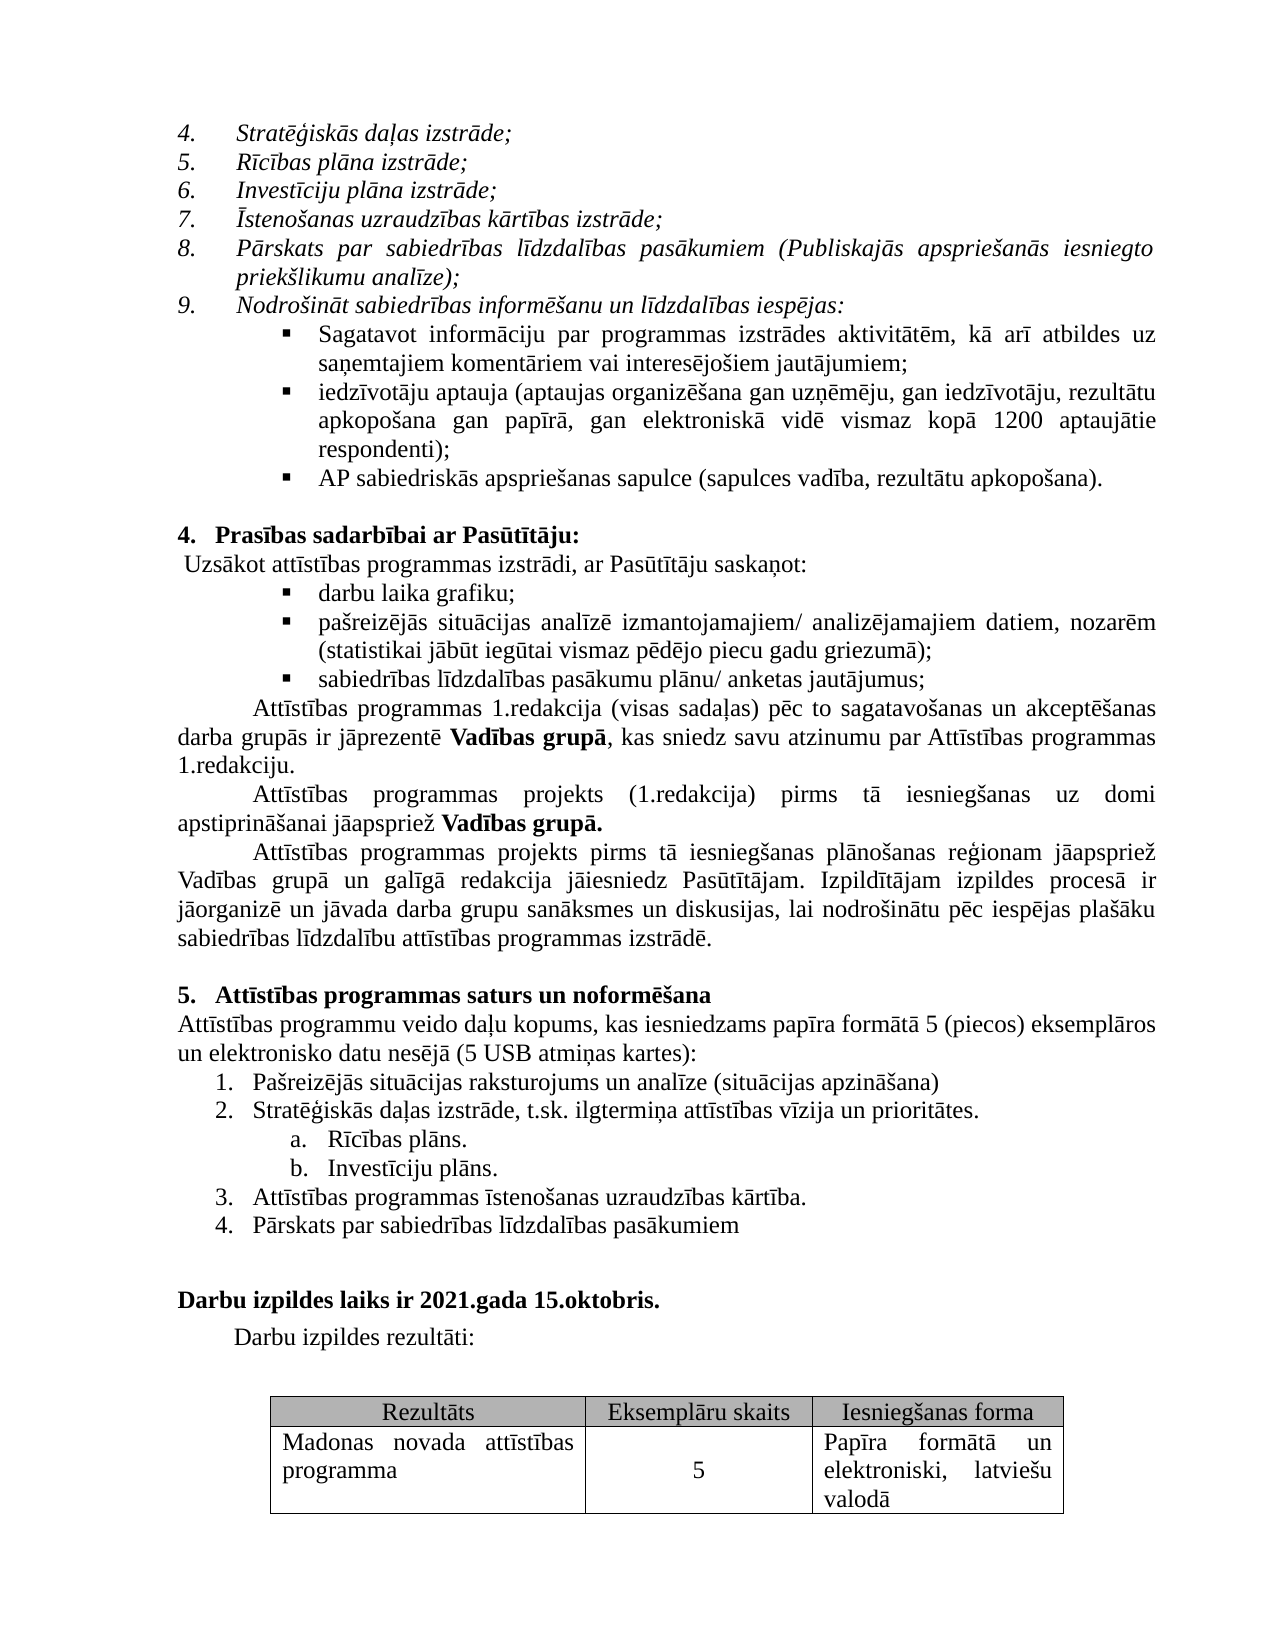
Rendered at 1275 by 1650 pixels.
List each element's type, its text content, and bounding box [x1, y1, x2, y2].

list Rīcības plāns. [290, 1124, 1157, 1153]
table_cell Papīra formātā un elektroniski, latviešu valodā [813, 1427, 1063, 1513]
table_header Eksemplāru skaits [586, 1397, 812, 1426]
list pašreizējās situācijas analīzē izmantojamajiem/ analizējamajiem datiem, nozarēm (statistikai jābūt iegūtai vismaz pēdējo piecu gadu griezumā); [281, 607, 1157, 664]
list Rīcības plāna izstrāde; [177, 147, 1157, 176]
table_header Iesniegšanas forma [813, 1397, 1063, 1426]
list Prasības sadarbībai ar Pasūtītāju: [177, 521, 1157, 549]
list Pārskats par sabiedrības līdzdalības pasākumiem (Publiskajās apspriešanās iesniegto priekšlikumu analīze); [177, 233, 1157, 291]
list Pārskats par sabiedrības līdzdalības pasākumiem [215, 1211, 1157, 1239]
list Attīstības programmas īstenošanas uzraudzības kārtība. [215, 1182, 1157, 1211]
list Stratēģiskās daļas izstrāde, t.sk. ilgtermiņa attīstības vīzija un prioritātes. [215, 1096, 1157, 1124]
list Investīciju plāns. [290, 1153, 1157, 1182]
list Stratēģiskās daļas izstrāde; [177, 118, 1157, 147]
list Investīciju plāna izstrāde; [177, 176, 1157, 204]
table_cell 5 [586, 1427, 812, 1513]
text Attīstības programmu veido daļu kopums, kas iesniedzams papīra formātā 5 (piecos) eksemplāros un elektronisko datu nesējā (5 USB atmiņas kartes): [177, 1009, 1157, 1067]
table_header Rezultāts [271, 1397, 585, 1426]
list Sagatavot informāciju par programmas izstrādes aktivitātēm, kā arī atbildes uz saņemtajiem komentāriem vai interesējošiem jautājumiem; [281, 319, 1157, 377]
text Attīstības programmas projekts (1.redakcija) pirms tā iesniegšanas uz domi apstiprināšanai jāapspriež Vadības grupā. [177, 779, 1157, 837]
text Attīstības programmas 1.redakcija (visas sadaļas) pēc to sagatavošanas un akceptēšanas darba grupās ir jāprezentē Vadības grupā, kas sniedz savu atzinumu par Attīstības programmas 1.redakciju. [177, 693, 1157, 779]
list Īstenošanas uzraudzības kārtības izstrāde; [177, 204, 1157, 233]
list iedzīvotāju aptauja (aptaujas organizēšana gan uzņēmēju, gan iedzīvotāju, rezultātu apkopošana gan papīrā, gan elektroniskā vidē vismaz kopā 1200 aptaujātie respondenti); [281, 377, 1157, 463]
list sabiedrības līdzdalības pasākumu plānu/ anketas jautājumus; [281, 664, 1157, 693]
list AP sabiedriskās apspriešanas sapulce (sapulces vadība, rezultātu apkopošana). [281, 463, 1157, 492]
list Pašreizējās situācijas raksturojums un analīze (situācijas apzināšana) [215, 1067, 1157, 1096]
list Attīstības programmas saturs un noformēšana [177, 981, 1157, 1009]
list Nodrošināt sabiedrības informēšanu un līdzdalības iespējas: [177, 291, 1157, 319]
table_cell Madonas novada attīstības programma [271, 1427, 585, 1513]
text Attīstības programmas projekts pirms tā iesniegšanas plānošanas reģionam jāapspriež Vadības grupā un galīgā redakcija jāiesniedz Pasūtītājam. Izpildītājam izpildes procesā ir jāorganizē un jāvada darba grupu sanāksmes un diskusijas, lai nodrošinātu pēc iespējas plašāku sabiedrības līdzdalību attīstības programmas izstrādē. [177, 837, 1157, 952]
text Darbu izpildes laiks ir 2021.gada 15.oktobris. [177, 1285, 1157, 1313]
text Uzsākot attīstības programmas izstrādi, ar Pasūtītāju saskaņot: [177, 549, 1157, 578]
list darbu laika grafiku; [281, 578, 1157, 607]
text Darbu izpildes rezultāti: [233, 1322, 1157, 1351]
